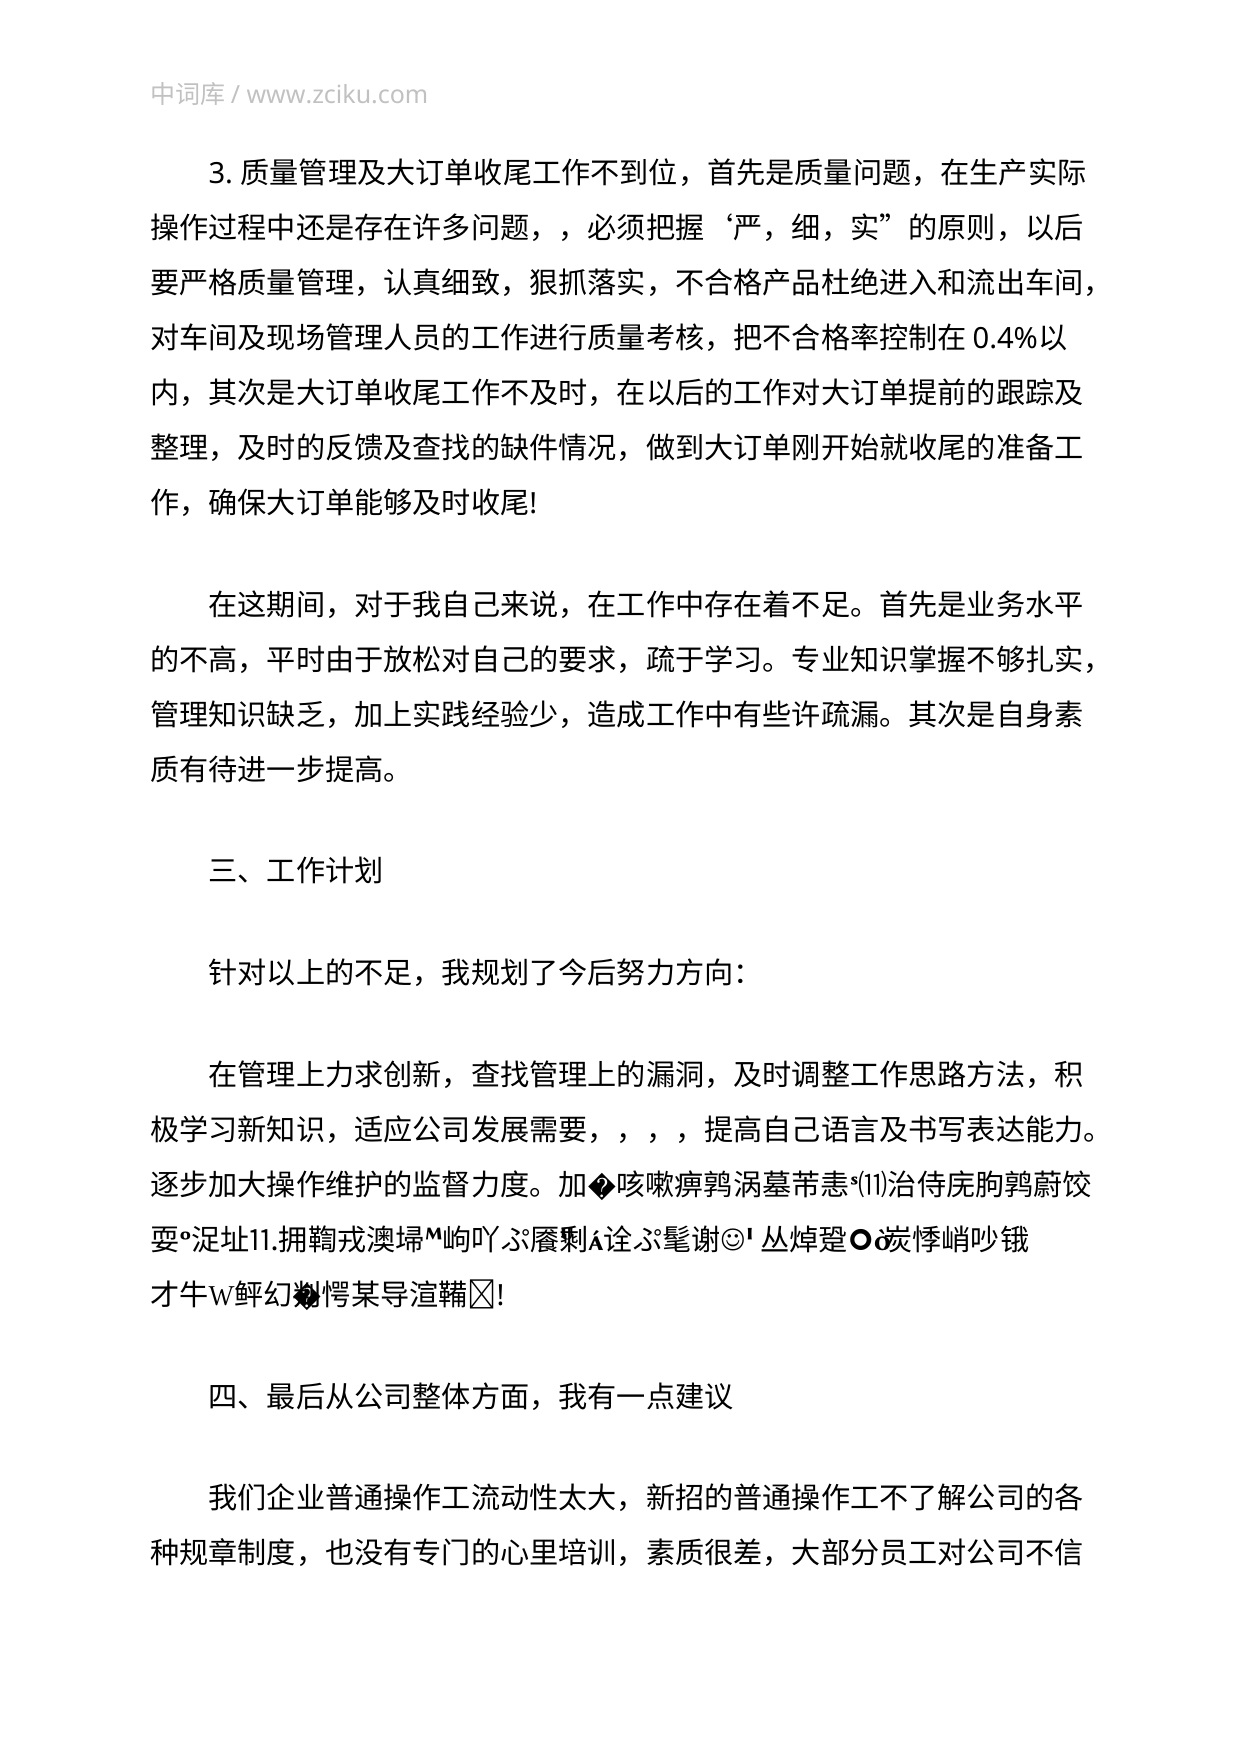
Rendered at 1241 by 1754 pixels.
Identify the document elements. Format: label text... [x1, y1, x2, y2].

text 针对以上的不足，我规划了今后努力方向： [150, 950, 1090, 992]
text 在这期间，对于我自己来说，在工作中存在着不足。首先是业务水平的不高，平时由于放松对自己的要求，疏于学习。专业知识掌握不够扎实，管理知识缺乏，加上实践经验少，造成工作中有些许疏漏。其次是自身素质有待进一步提高。 [150, 582, 1090, 788]
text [150, 1475, 1090, 1572]
text 三、工作计划 [150, 848, 1090, 890]
text 在管理上力求创新，查找管理上的漏洞，及时调整工作思路方法，积极学习新知识，适应公司发展需要，，，，提高自己语言及书写表达能力。逐步加大操作维护的监督力度。加�咳嗽痹鹑涡墓芾恚⑾治侍庑朐鹑蔚饺耍浞址⒒拥鞫戎澳埽岣吖ぷ餍剩诠ぷ髦谢丛焯跫炭悸峭吵锇才牛鲆幻判愕某导渲鞴�! [150, 1052, 1090, 1313]
text 四、最后从公司整体方面，我有一点建议 [150, 1373, 1090, 1415]
text 3. 质量管理及大订单收尾工作不到位，首先是质量问题，在生产实际操作过程中还是存在许多问题，，必须把握‘严，细，实”的原则，以后要严格质量管理，认真细致，狠抓落实，不合格产品杜绝进入和流出车间，对车间及现场管理人员的工作进行质量考核，把不合格率控制在0.4%以内，其次是大订单收尾工作不及时，在以后的工作对大订单提前的跟踪及整理，及时的反馈及查找的缺件情况，做到大订单刚开始就收尾的准备工作，确保大订单能够及时收尾! [150, 150, 1090, 522]
